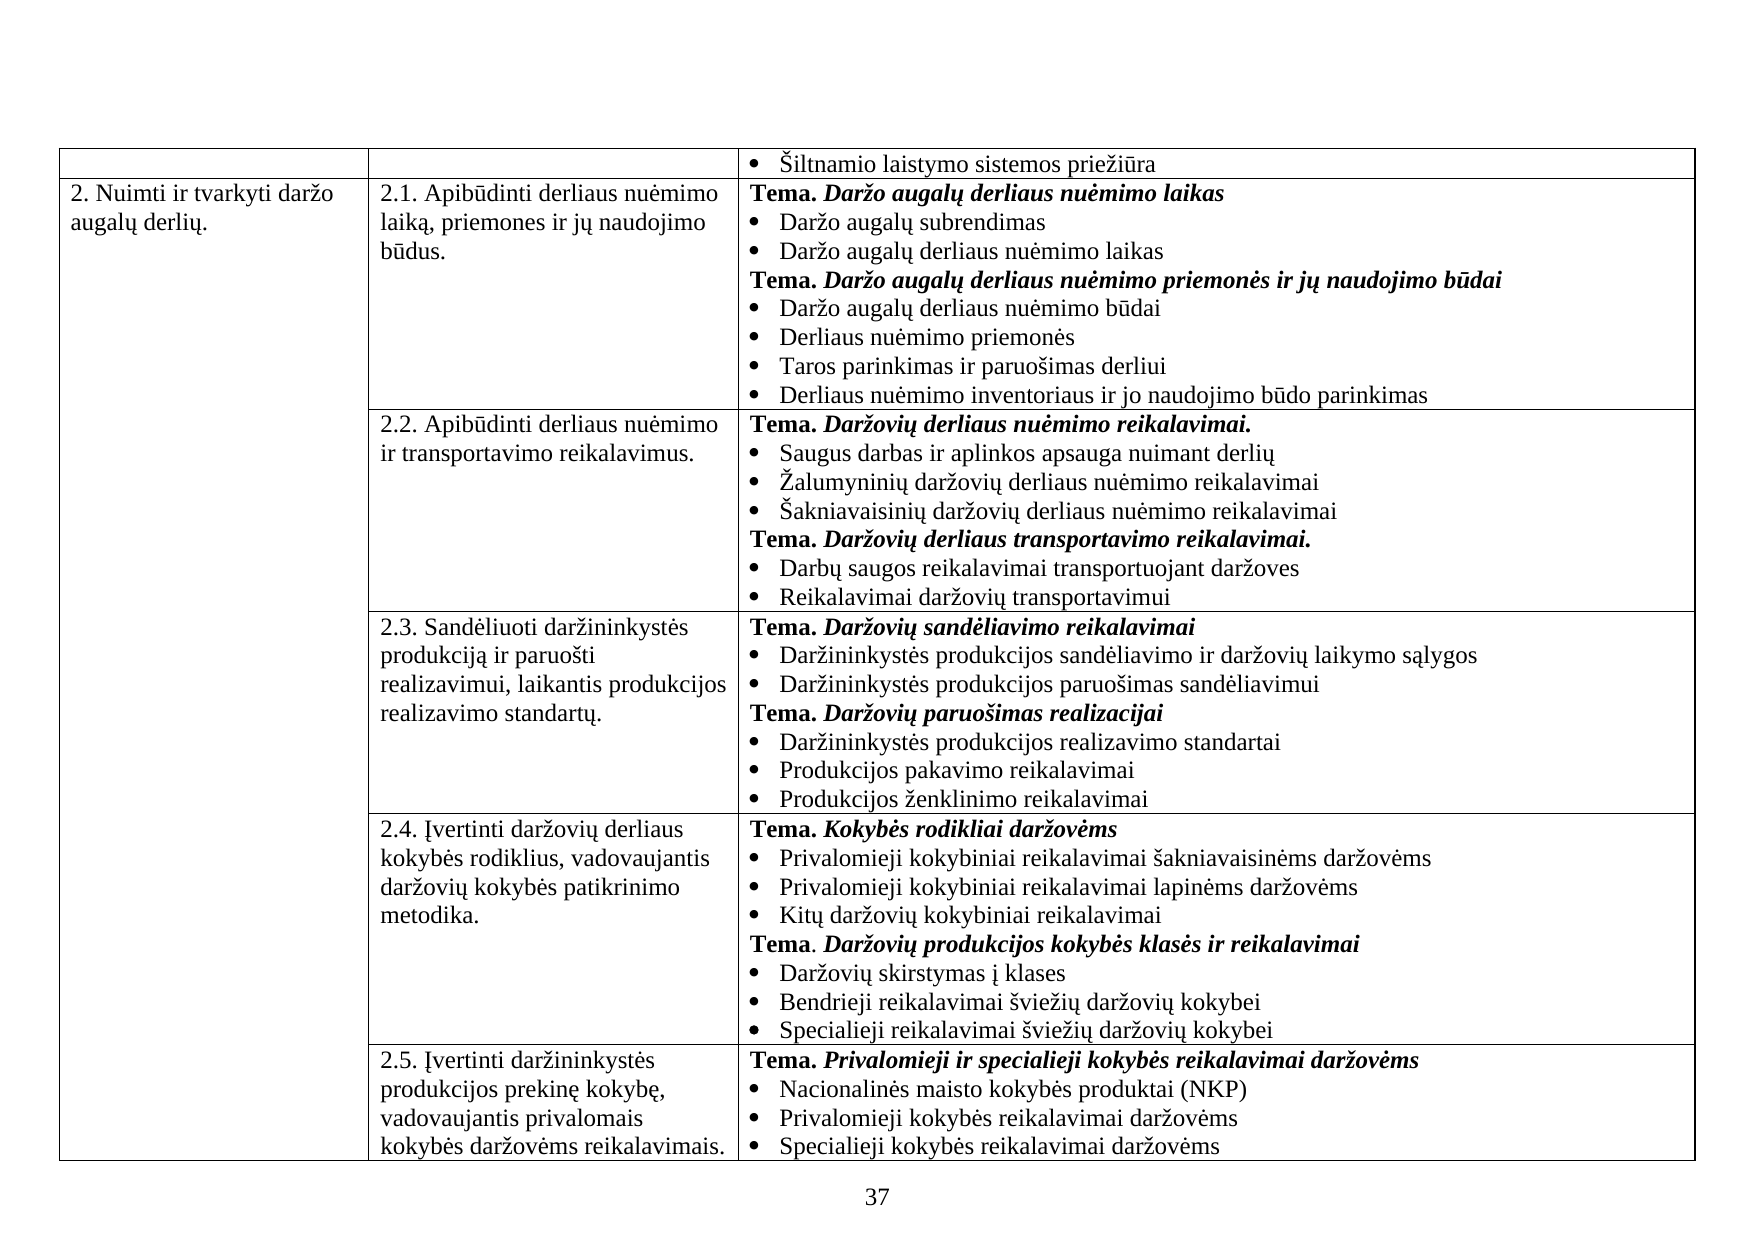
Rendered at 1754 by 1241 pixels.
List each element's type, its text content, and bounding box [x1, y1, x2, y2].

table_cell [739, 1045, 1694, 1160]
table_cell Tema. Daržo augalų derliaus nuėmimo laikas Daržo augalų subrendimas Daržo augalų derliaus nuėmimo laikas Tema. Daržo augalų derliaus nuėmimo priemonės ir jų naudojimo būdai Daržo augalų derliaus nuėmimo būdai Derliaus nuėmimo priemonės Taros parinkimas ir paruošimas derliui Derliaus nuėmimo inventoriaus ir jo naudojimo būdo parinkimas [739, 179, 1694, 408]
table_cell 2. Nuimti ir tvarkyti daržo augalų derlių. [60, 179, 368, 1160]
table_cell 2.1. Apibūdinti derliaus nuėmimo laiką, priemones ir jų naudojimo būdus. [369, 179, 738, 408]
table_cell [739, 149, 1694, 177]
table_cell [369, 149, 738, 177]
table_cell Tema. Daržovių derliaus nuėmimo reikalavimai. Saugus darbas ir aplinkos apsauga nuimant derlių Žalumyninių daržovių derliaus nuėmimo reikalavimai Šakniavaisinių daržovių derliaus nuėmimo reikalavimai Tema. Daržovių derliaus transportavimo reikalavimai. Darbų saugos reikalavimai transportuojant daržoves Reikalavimai daržovių transportavimui [739, 410, 1694, 611]
table_cell 2.3. Sandėliuoti daržininkystės produkciją ir paruošti realizavimui, laikantis produkcijos realizavimo standartų. [369, 612, 738, 813]
table_cell Tema. Kokybės rodikliai daržovėms Privalomieji kokybiniai reikalavimai šakniavaisinėms daržovėms Privalomieji kokybiniai reikalavimai lapinėms daržovėms Kitų daržovių kokybiniai reikalavimai Tema. Daržovių produkcijos kokybės klasės ir reikalavimai Daržovių skirstymas į klases Bendrieji reikalavimai šviežių daržovių kokybei Specialieji reikalavimai šviežių daržovių kokybei [739, 814, 1694, 1044]
table_cell 2.2. Apibūdinti derliaus nuėmimo ir transportavimo reikalavimus. [369, 410, 738, 611]
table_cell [369, 1045, 738, 1160]
table_cell Tema. Daržovių sandėliavimo reikalavimai Daržininkystės produkcijos sandėliavimo ir daržovių laikymo sąlygos Daržininkystės produkcijos paruošimas sandėliavimui Tema. Daržovių paruošimas realizacijai Daržininkystės produkcijos realizavimo standartai Produkcijos pakavimo reikalavimai Produkcijos ženklinimo reikalavimai [739, 612, 1694, 813]
table_cell 2.4. Įvertinti daržovių derliaus kokybės rodiklius, vadovaujantis daržovių kokybės patikrinimo metodika. [369, 814, 738, 1044]
